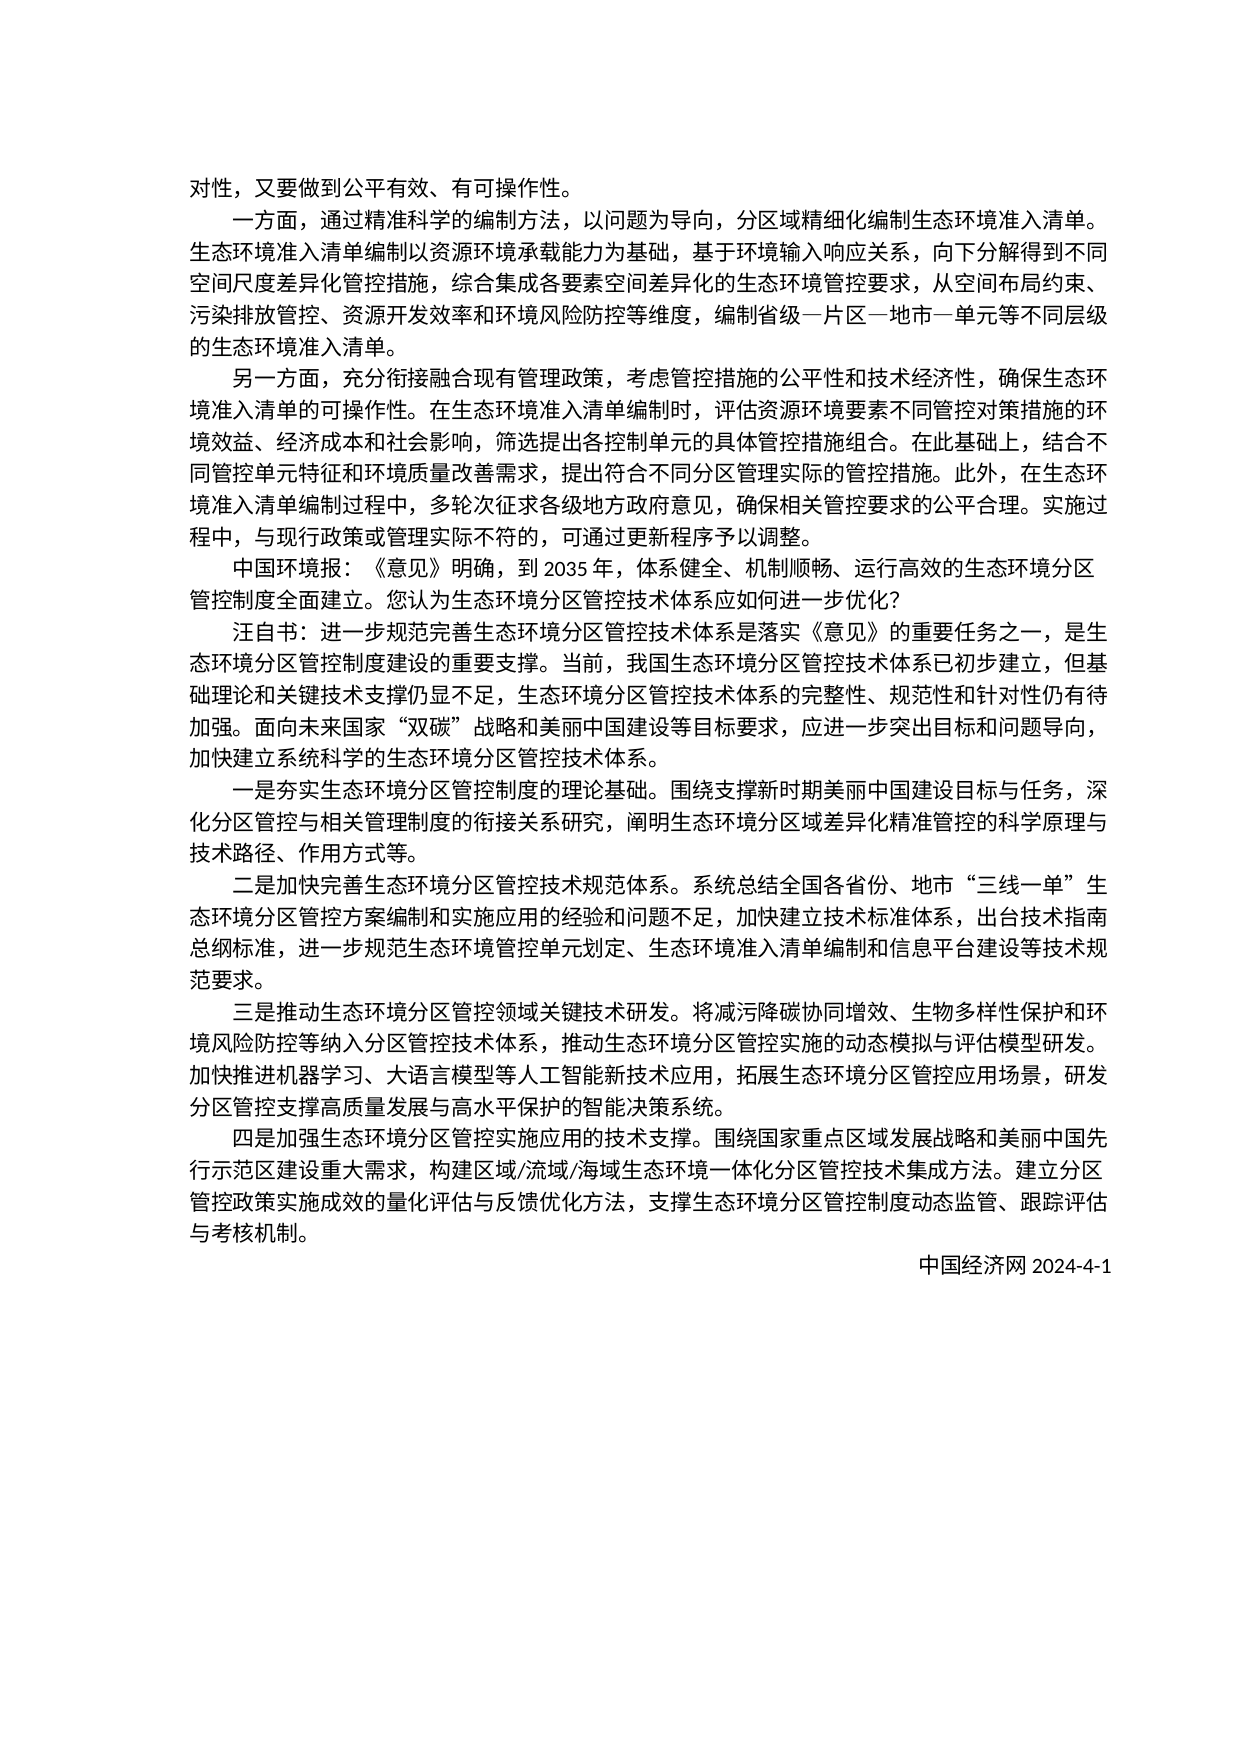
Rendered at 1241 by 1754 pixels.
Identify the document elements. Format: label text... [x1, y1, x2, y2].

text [189, 171, 1111, 203]
text 三是推动生态环境分区管控领域关键技术研发。将减污降碳协同增效、生物多样性保护和环境风险防控等纳入分区管控技术体系，推动生态环境分区管控实施的动态模拟与评估模型研发。加快推进机器学习、大语言模型等人工智能新技术应用，拓展生态环境分区管控应用场景，研发分区管控支撑高质量发展与高水平保护的智能决策系统。 [189, 994, 1111, 1121]
text 一方面，通过精准科学的编制方法，以问题为导向，分区域精细化编制生态环境准入清单。生态环境准入清单编制以资源环境承载能力为基础，基于环境输入响应关系，向下分解得到不同空间尺度差异化管控措施，综合集成各要素空间差异化的生态环境管控要求，从空间布局约束、污染排放管控、资源开发效率和环境风险防控等维度，编制省级—片区—地市—单元等不同层级的生态环境准入清单。 [189, 203, 1111, 361]
text 二是加快完善生态环境分区管控技术规范体系。系统总结全国各省份、地市“三线一单”生态环境分区管控方案编制和实施应用的经验和问题不足，加快建立技术标准体系，出台技术指南总纲标准，进一步规范生态环境管控单元划定、生态环境准入清单编制和信息平台建设等技术规范要求。 [189, 868, 1111, 994]
text 一是夯实生态环境分区管控制度的理论基础。围绕支撑新时期美丽中国建设目标与任务，深化分区管控与相关管理制度的衔接关系研究，阐明生态环境分区域差异化精准管控的科学原理与技术路径、作用方式等。 [189, 773, 1111, 868]
text 中国经济网2024-4-1 [189, 1248, 1111, 1279]
text 四是加强生态环境分区管控实施应用的技术支撑。围绕国家重点区域发展战略和美丽中国先行示范区建设重大需求，构建区域/流域/海域生态环境一体化分区管控技术集成方法。建立分区管控政策实施成效的量化评估与反馈优化方法，支撑生态环境分区管控制度动态监管、跟踪评估与考核机制。 [189, 1121, 1111, 1248]
text 汪自书：进一步规范完善生态环境分区管控技术体系是落实《意见》的重要任务之一，是生态环境分区管控制度建设的重要支撑。当前，我国生态环境分区管控技术体系已初步建立，但基础理论和关键技术支撑仍显不足，生态环境分区管控技术体系的完整性、规范性和针对性仍有待加强。面向未来国家“双碳”战略和美丽中国建设等目标要求，应进一步突出目标和问题导向，加快建立系统科学的生态环境分区管控技术体系。 [189, 614, 1111, 773]
text 中国环境报：《意见》明确，到2035年，体系健全、机制顺畅、运行高效的生态环境分区管控制度全面建立。您认为生态环境分区管控技术体系应如何进一步优化？ [189, 551, 1111, 614]
text 另一方面，充分衔接融合现有管理政策，考虑管控措施的公平性和技术经济性，确保生态环境准入清单的可操作性。在生态环境准入清单编制时，评估资源环境要素不同管控对策措施的环境效益、经济成本和社会影响，筛选提出各控制单元的具体管控措施组合。在此基础上，结合不同管控单元特征和环境质量改善需求，提出符合不同分区管理实际的管控措施。此外，在生态环境准入清单编制过程中，多轮次征求各级地方政府意见，确保相关管控要求的公平合理。实施过程中，与现行政策或管理实际不符的，可通过更新程序予以调整。 [189, 361, 1111, 551]
